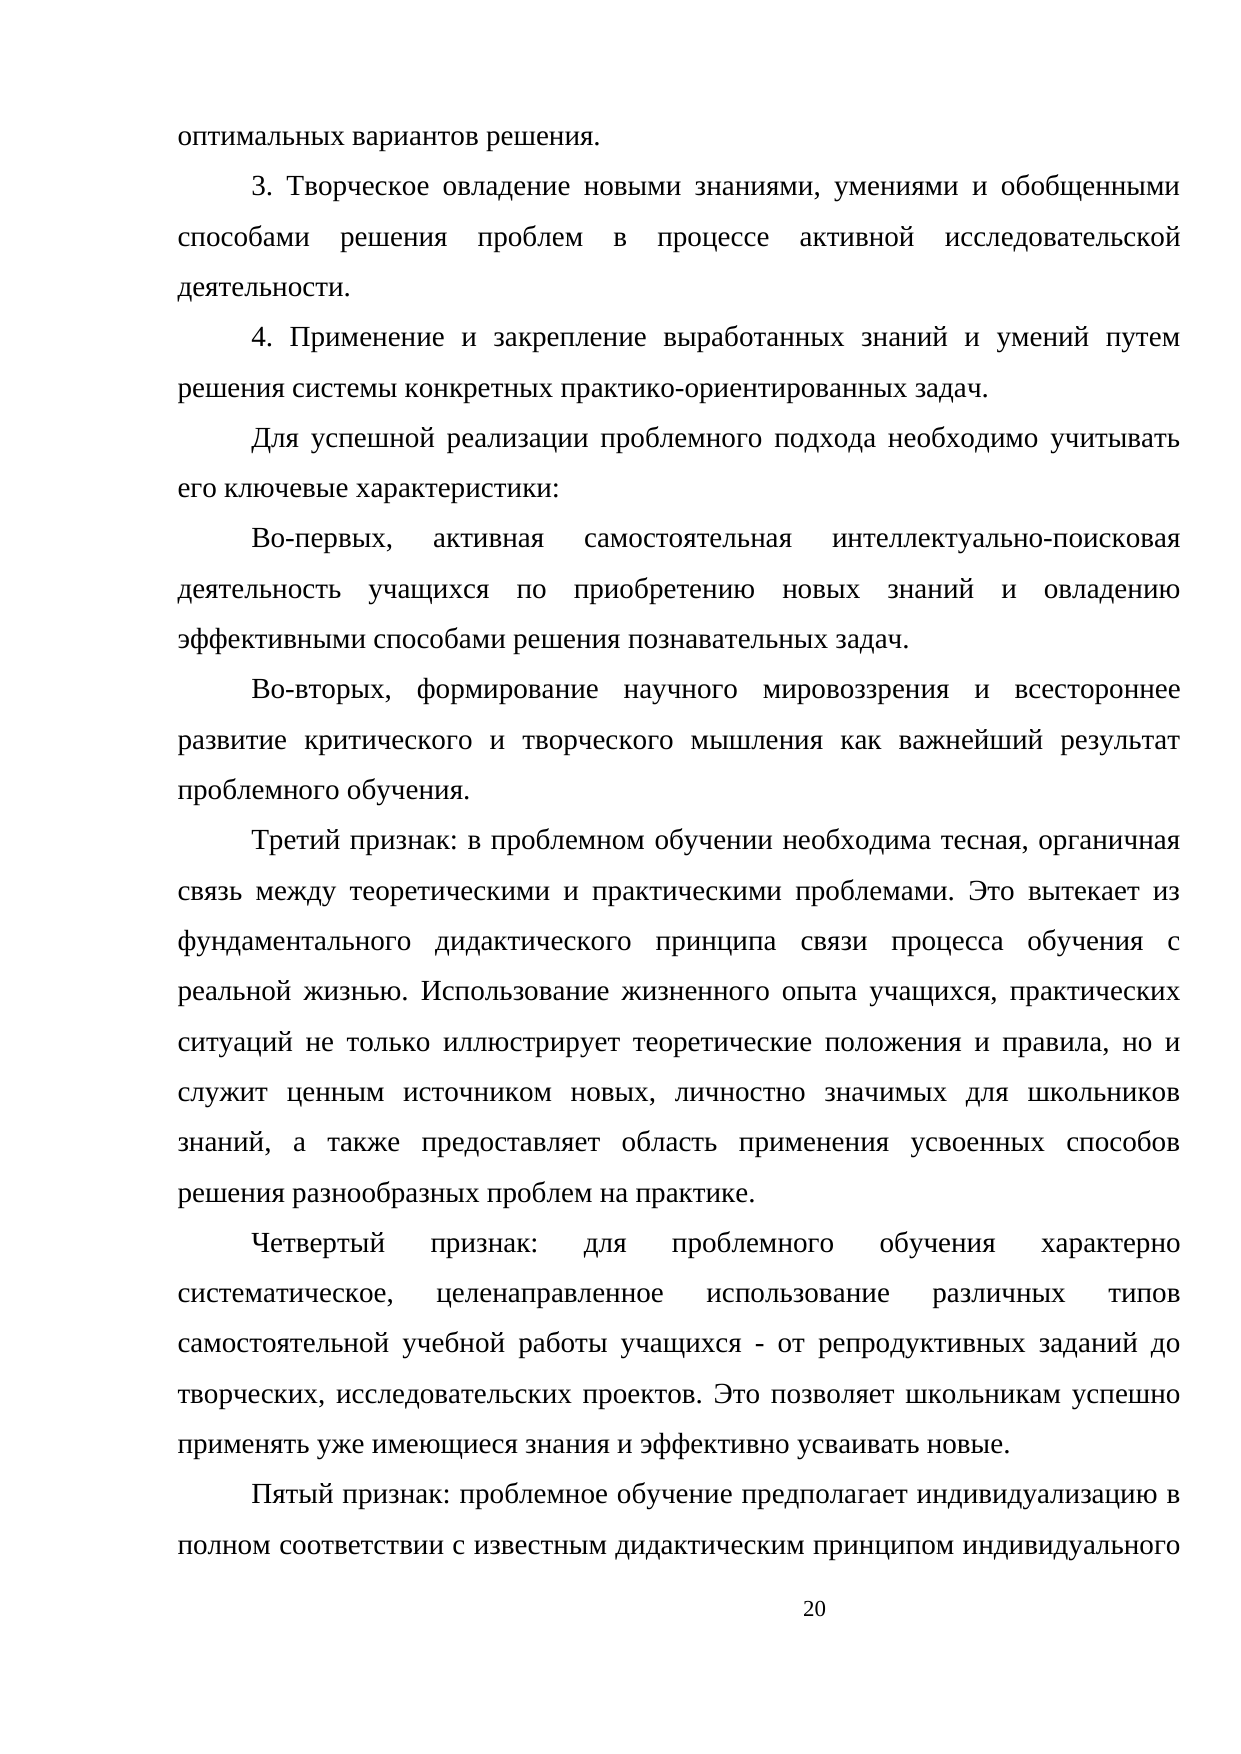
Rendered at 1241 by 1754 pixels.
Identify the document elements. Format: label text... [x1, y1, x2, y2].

text Третий признак: в проблемном обучении необходима тесная, органичная связь между теоретическими и практическими проблемами. Это вытекает из фундаментального дидактического принципа связи процесса обучения с реальной жизнью. Использование жизненного опыта учащихся, практических ситуаций не только иллюстрирует теоретические положения и правила, но и служит ценным источником новых, личностно значимых для школьников знаний, а также предоставляет область применения усвоенных способов решения разнообразных проблем на практике. [177, 822, 1181, 1208]
text 4. Применение и закрепление выработанных знаний и умений путем решения системы конкретных практико-ориентированных задач. [177, 319, 1181, 403]
text Во-первых, активная самостоятельная интеллектуально-поисковая деятельность учащихся по приобретению новых знаний и овладению эффективными способами решения познавательных задач. [177, 521, 1181, 655]
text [177, 1477, 1181, 1560]
text Четвертый признак: для проблемного обучения характерно систематическое, целенаправленное использование различных типов самостоятельной учебной работы учащихся - от репродуктивных заданий до творческих, исследовательских проектов. Это позволяет школьникам успешно применять уже имеющиеся знания и эффективно усваивать новые. [177, 1225, 1181, 1460]
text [177, 118, 1181, 152]
text 3. Творческое овладение новыми знаниями, умениями и обобщенными способами решения проблем в процессе активной исследовательской деятельности. [177, 168, 1181, 303]
text Во-вторых, формирование научного мировоззрения и всестороннее развитие критического и творческого мышления как важнейший результат проблемного обучения. [177, 672, 1181, 806]
text Для успешной реализации проблемного подхода необходимо учитывать его ключевые характеристики: [177, 420, 1181, 504]
